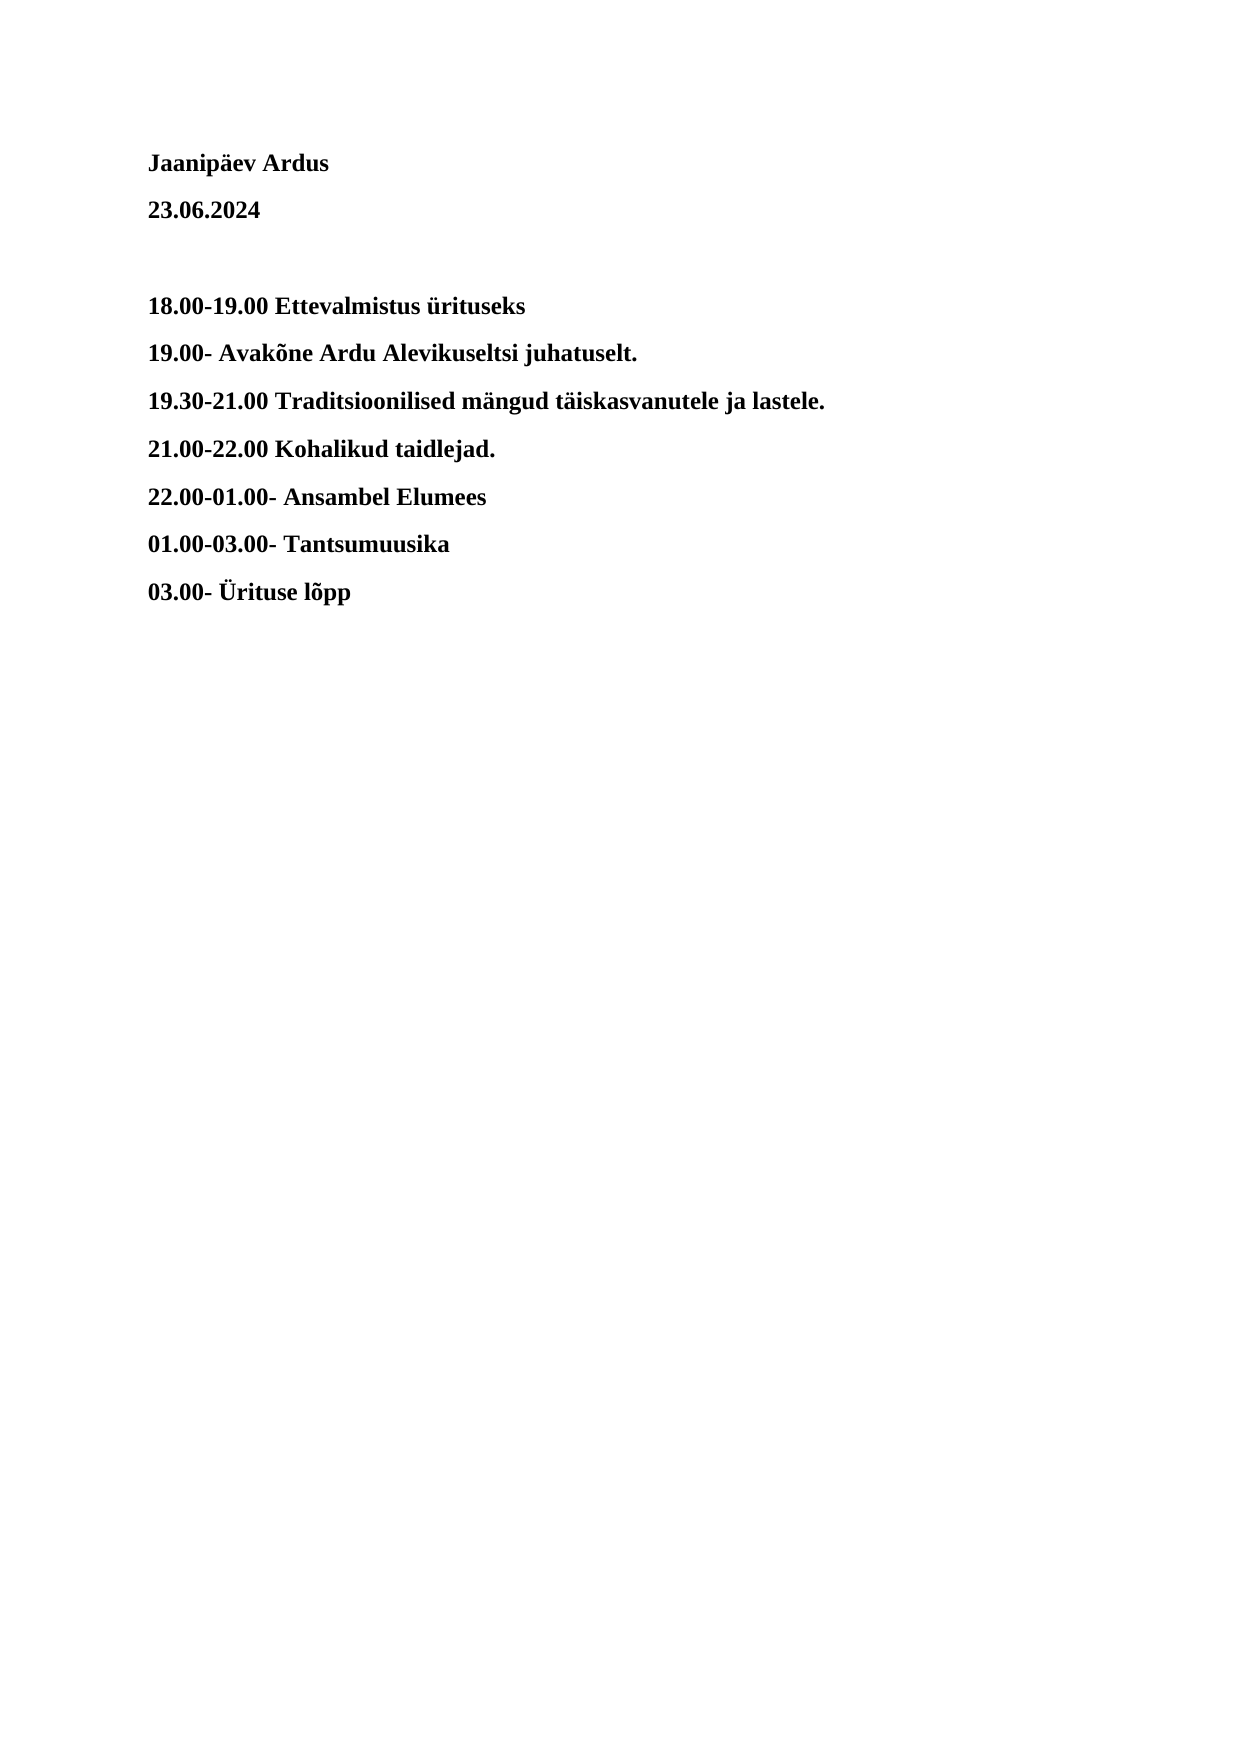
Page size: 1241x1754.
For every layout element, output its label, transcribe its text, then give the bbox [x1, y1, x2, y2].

text 19.00- Avakõne Ardu Alevikuseltsi juhatuselt. [148, 338, 1093, 367]
text 19.30-21.00 Traditsioonilised mängud täiskasvanutele ja lastele. [148, 386, 1093, 415]
text Jaanipäev Ardus [148, 148, 1093, 176]
text 23.06.2024 [148, 195, 1093, 224]
text 03.00- Ürituse lõpp [148, 577, 1093, 606]
text 01.00-03.00- Tantsumuusika [148, 529, 1093, 558]
text 21.00-22.00 Kohalikud taidlejad. [148, 434, 1093, 463]
text 18.00-19.00 Ettevalmistus ürituseks [148, 291, 1093, 319]
text 22.00-01.00- Ansambel Elumees [148, 482, 1093, 510]
